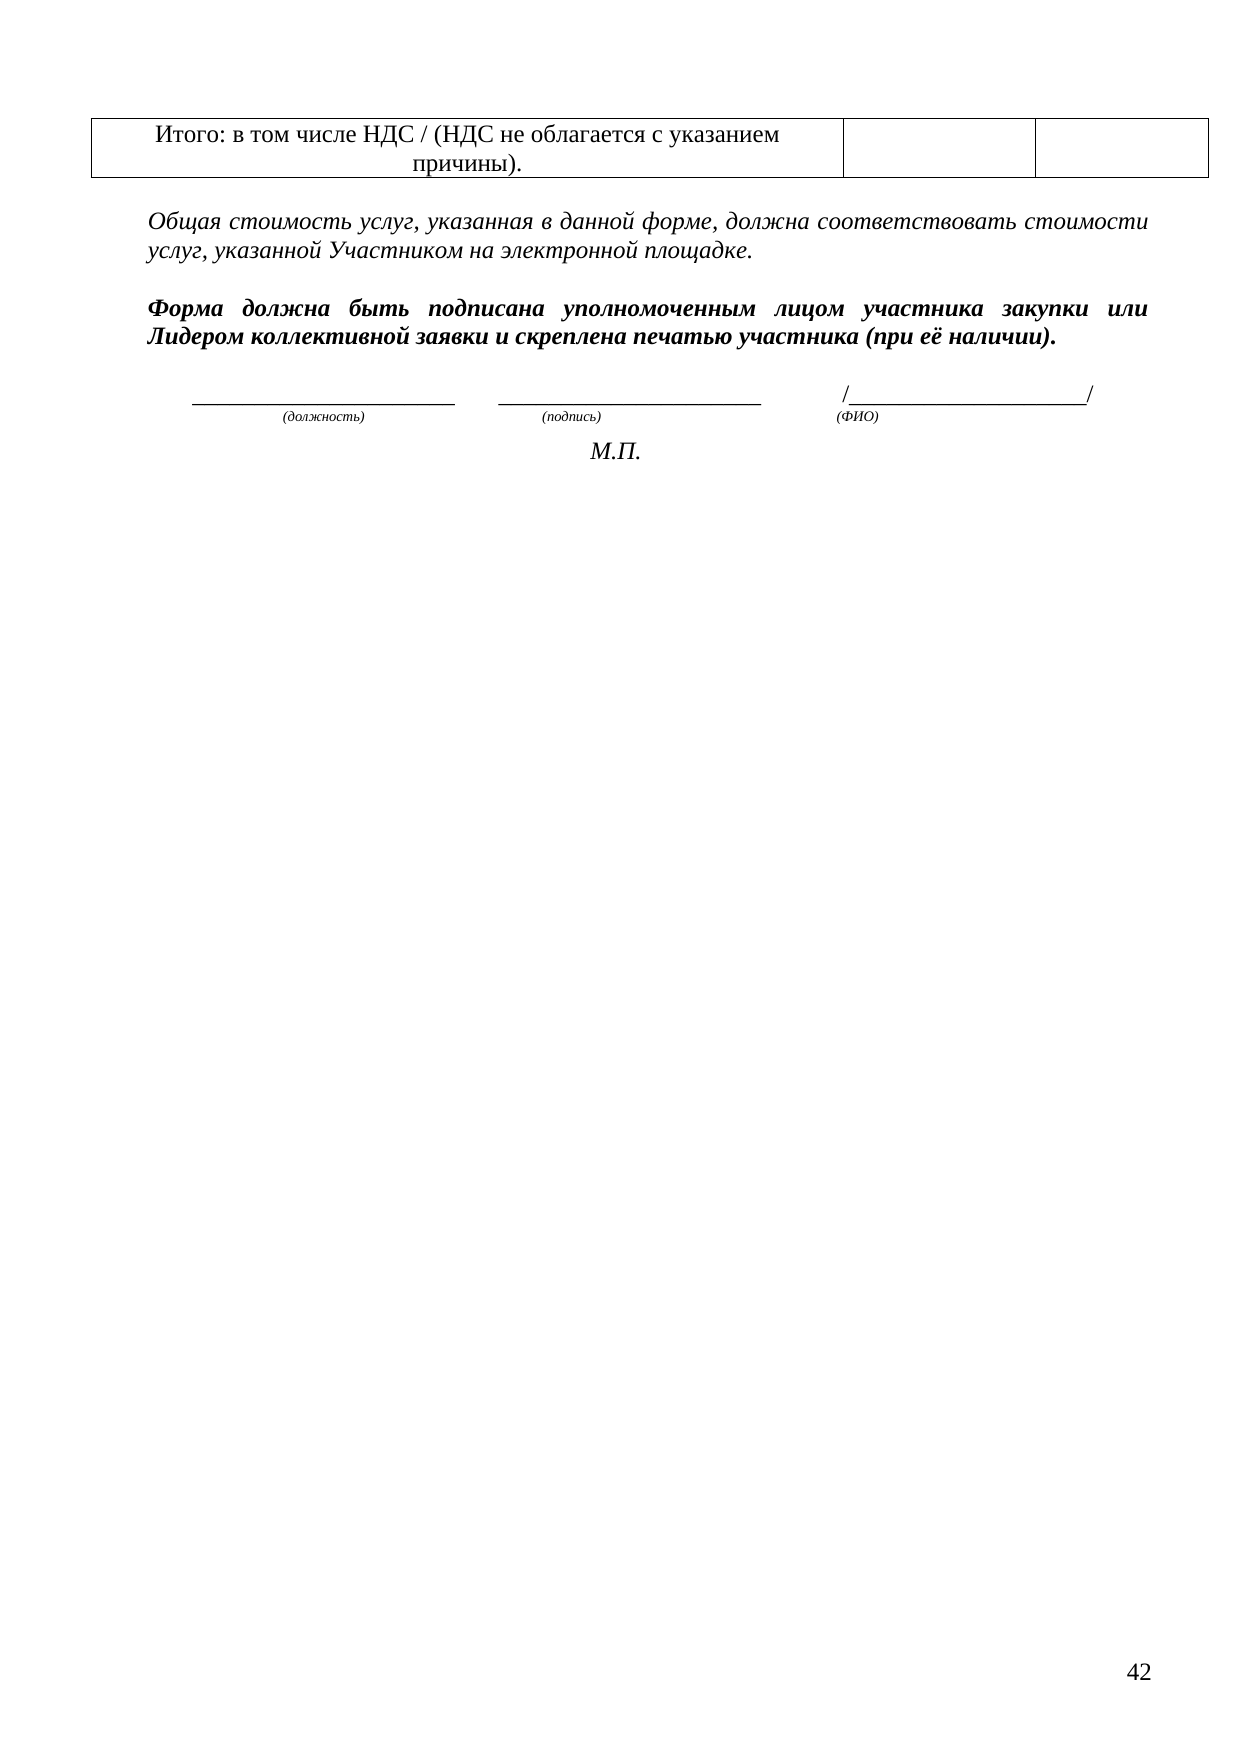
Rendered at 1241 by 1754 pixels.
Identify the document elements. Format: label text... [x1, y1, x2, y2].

table_cell Итого: в том числе НДС / (НДС не облагается с указанием причины). [92, 119, 843, 177]
text Общая стоимость услуг, указанная в данной форме, должна соответствовать стоимости услуг, указанной Участником на электронной площадке. [148, 206, 1152, 264]
text _____________________ _____________________ /___________________/ [148, 379, 1152, 408]
table_cell [1036, 119, 1208, 177]
table_cell [844, 119, 1035, 177]
text (должность) (подпись) (ФИО) [148, 408, 1152, 436]
text М.П. [516, 436, 1152, 465]
text Форма должна быть подписана уполномоченным лицом участника закупки или Лидером коллективной заявки и скреплена печатью участника (при её наличии). [148, 293, 1152, 350]
